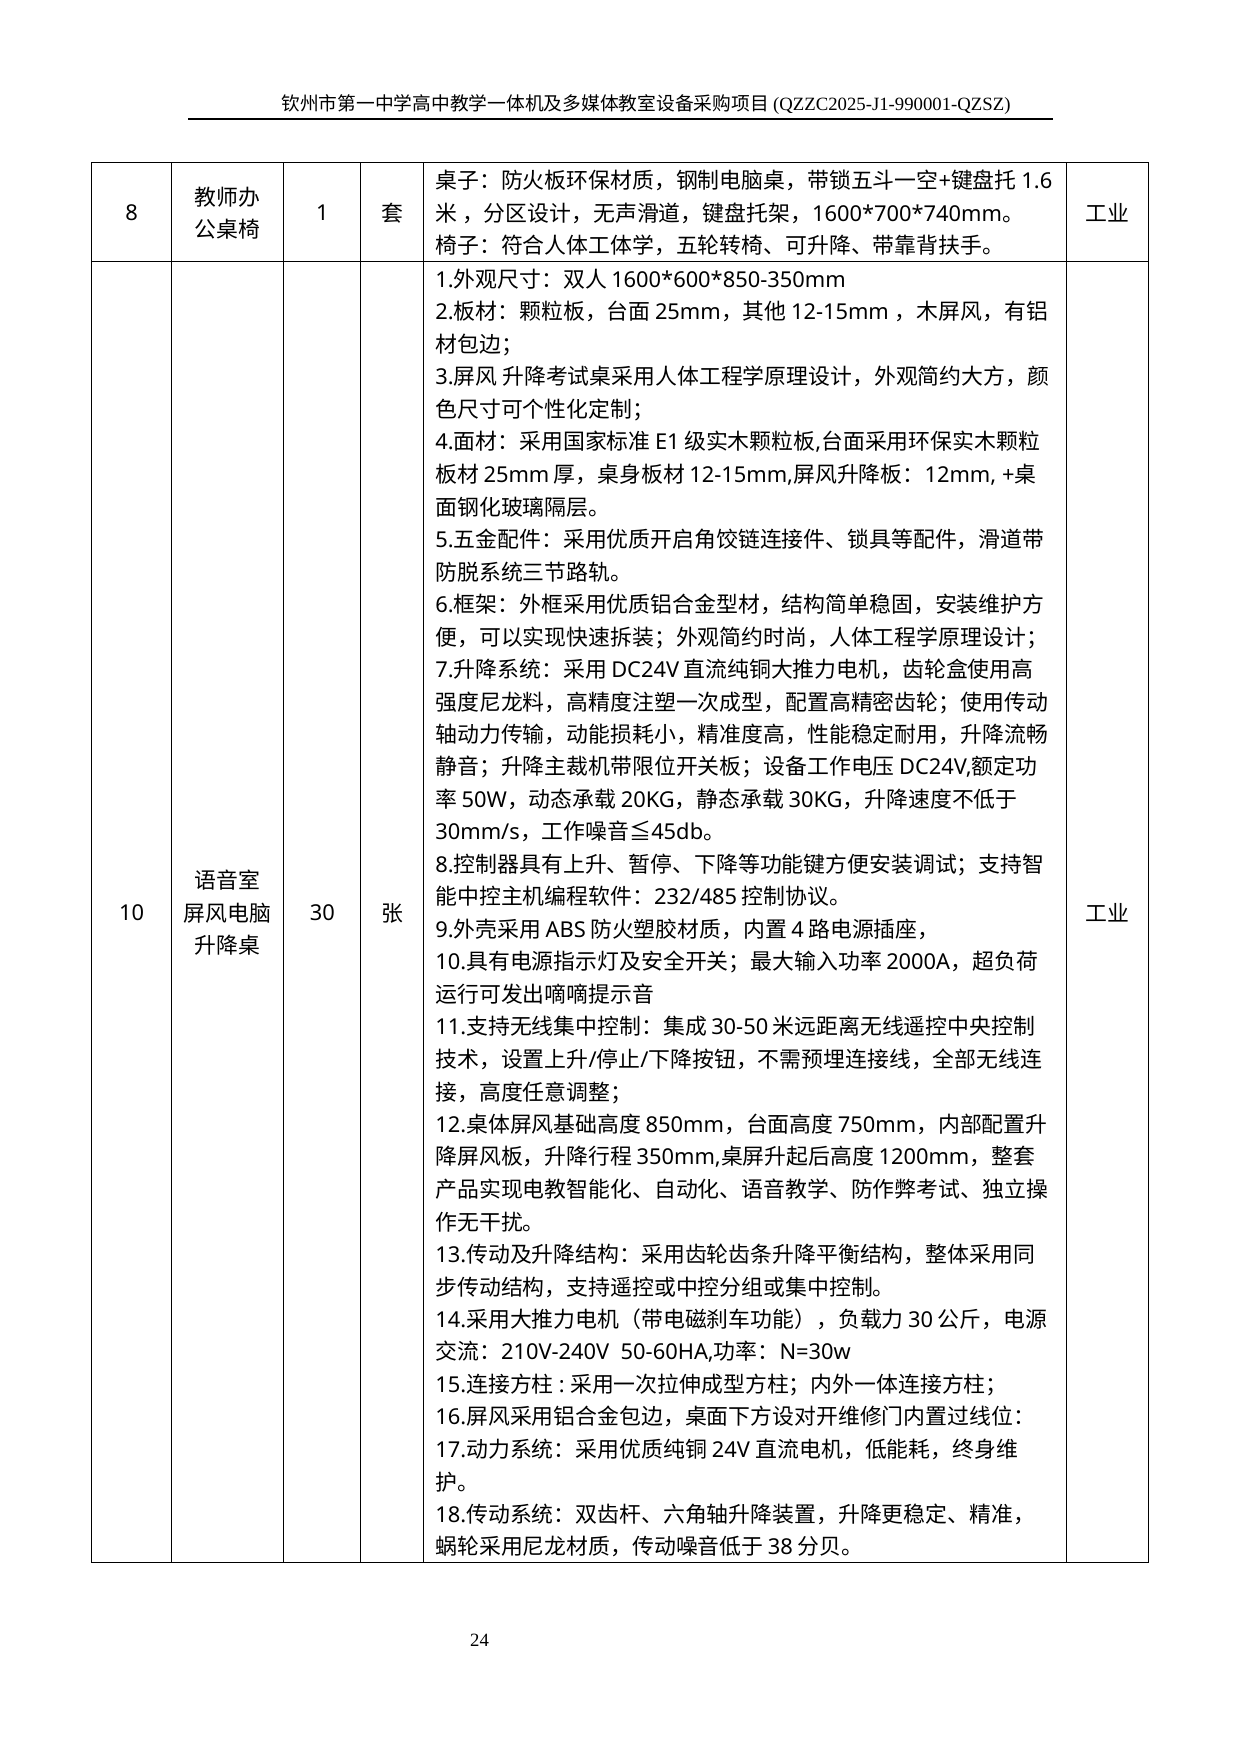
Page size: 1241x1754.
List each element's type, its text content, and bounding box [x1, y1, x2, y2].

table_cell 1.外观尺寸：双人1600*600*850-350mm 2.板材：颗粒板，台面25mm，其他12-15mm ，木屏风，有铝材包边； 3.屏风 升降考试桌采用人体工程学原理设计，外观简约大方，颜色尺寸可个性化定制； 4.面材：采用国家标准E1级实木颗粒板,台面采用环保实木颗粒板材25mm厚，桌身板材12-15mm,屏风升降板：12mm, +桌面钢化玻璃隔层。 5.五金配件：采用优质开启角饺链连接件、锁具等配件，滑道带防脱系统三节路轨。 6.框架：外框采用优质铝合金型材，结构简单稳固，安装维护方便，可以实现快速拆装；外观简约时尚，人体工程学原理设计； 7.升降系统：采用DC24V直流纯铜大推力电机，齿轮盒使用高强度尼龙料，高精度注塑一次成型，配置高精密齿轮；使用传动轴动力传输，动能损耗小，精准度高，性能稳定耐用，升降流畅静音；升降主裁机带限位开关板；设备工作电压DC24V,额定功率50W，动态承载20KG，静态承载30KG，升降速度不低于30mm/s，工作噪音≦45db。 8.控制器具有上升、暂停、下降等功能键方便安装调试；支持智能中控主机编程软件：232/485控制协议。 9.外壳采用ABS防火塑胶材质，内置4路电源插座， 10.具有电源指示灯及安全开关；最大输入功率2000A，超负荷运行可发出嘀嘀提示音 11.支持无线集中控制：集成30-50米远距离无线遥控中央控制技术，设置上升/停止/下降按钮，不需预埋连接线，全部无线连接，高度任意调整； 12.桌体屏风基础高度850mm，台面高度750mm，内部配置升降屏风板，升降行程350mm,桌屏升起后高度1200mm，整套产品实现电教智能化、自动化、语音教学、防作弊考试、独立操作无干扰。 13.传动及升降结构：采用齿轮齿条升降平衡结构，整体采用同步传动结构，支持遥控或中控分组或集中控制。 14.采用大推力电机（带电磁刹车功能），负载力30公斤，电源交流：210V-240V 50-60HA,功率：N=30w 15.连接方柱 : 采用一次拉伸成型方柱；内外一体连接方柱； 16.屏风采用铝合金包边，桌面下方设对开维修门内置过线位： 17.动力系统：采用优质纯铜 24V 直流电机，低能耗，终身维护。 18.传动系统：双齿杆、六角轴升降装置，升降更稳定、精准，蜗轮采用尼龙材质，传动噪音低于38分贝。 [424, 262, 1066, 1562]
table_cell 张 [361, 262, 423, 1562]
table_cell 工业 [1067, 163, 1148, 261]
table_cell 教师办 公桌椅 [172, 163, 283, 261]
table_cell 30 [284, 262, 360, 1562]
table_cell 8 [92, 163, 171, 261]
table_cell 1 [284, 163, 360, 261]
table_cell 10 [92, 262, 171, 1562]
table_cell 套 [361, 163, 423, 261]
table_cell 工业 [1067, 262, 1148, 1562]
table_cell 桌子：防火板环保材质，钢制电脑桌，带锁五斗一空+键盘托 1.6米 ，分区设计，无声滑道，键盘托架，1600*700*740mm。 椅子：符合人体工体学，五轮转椅、可升降、带靠背扶手。 [424, 163, 1066, 261]
table_cell 语音室 屏风电脑升降桌 [172, 262, 283, 1562]
